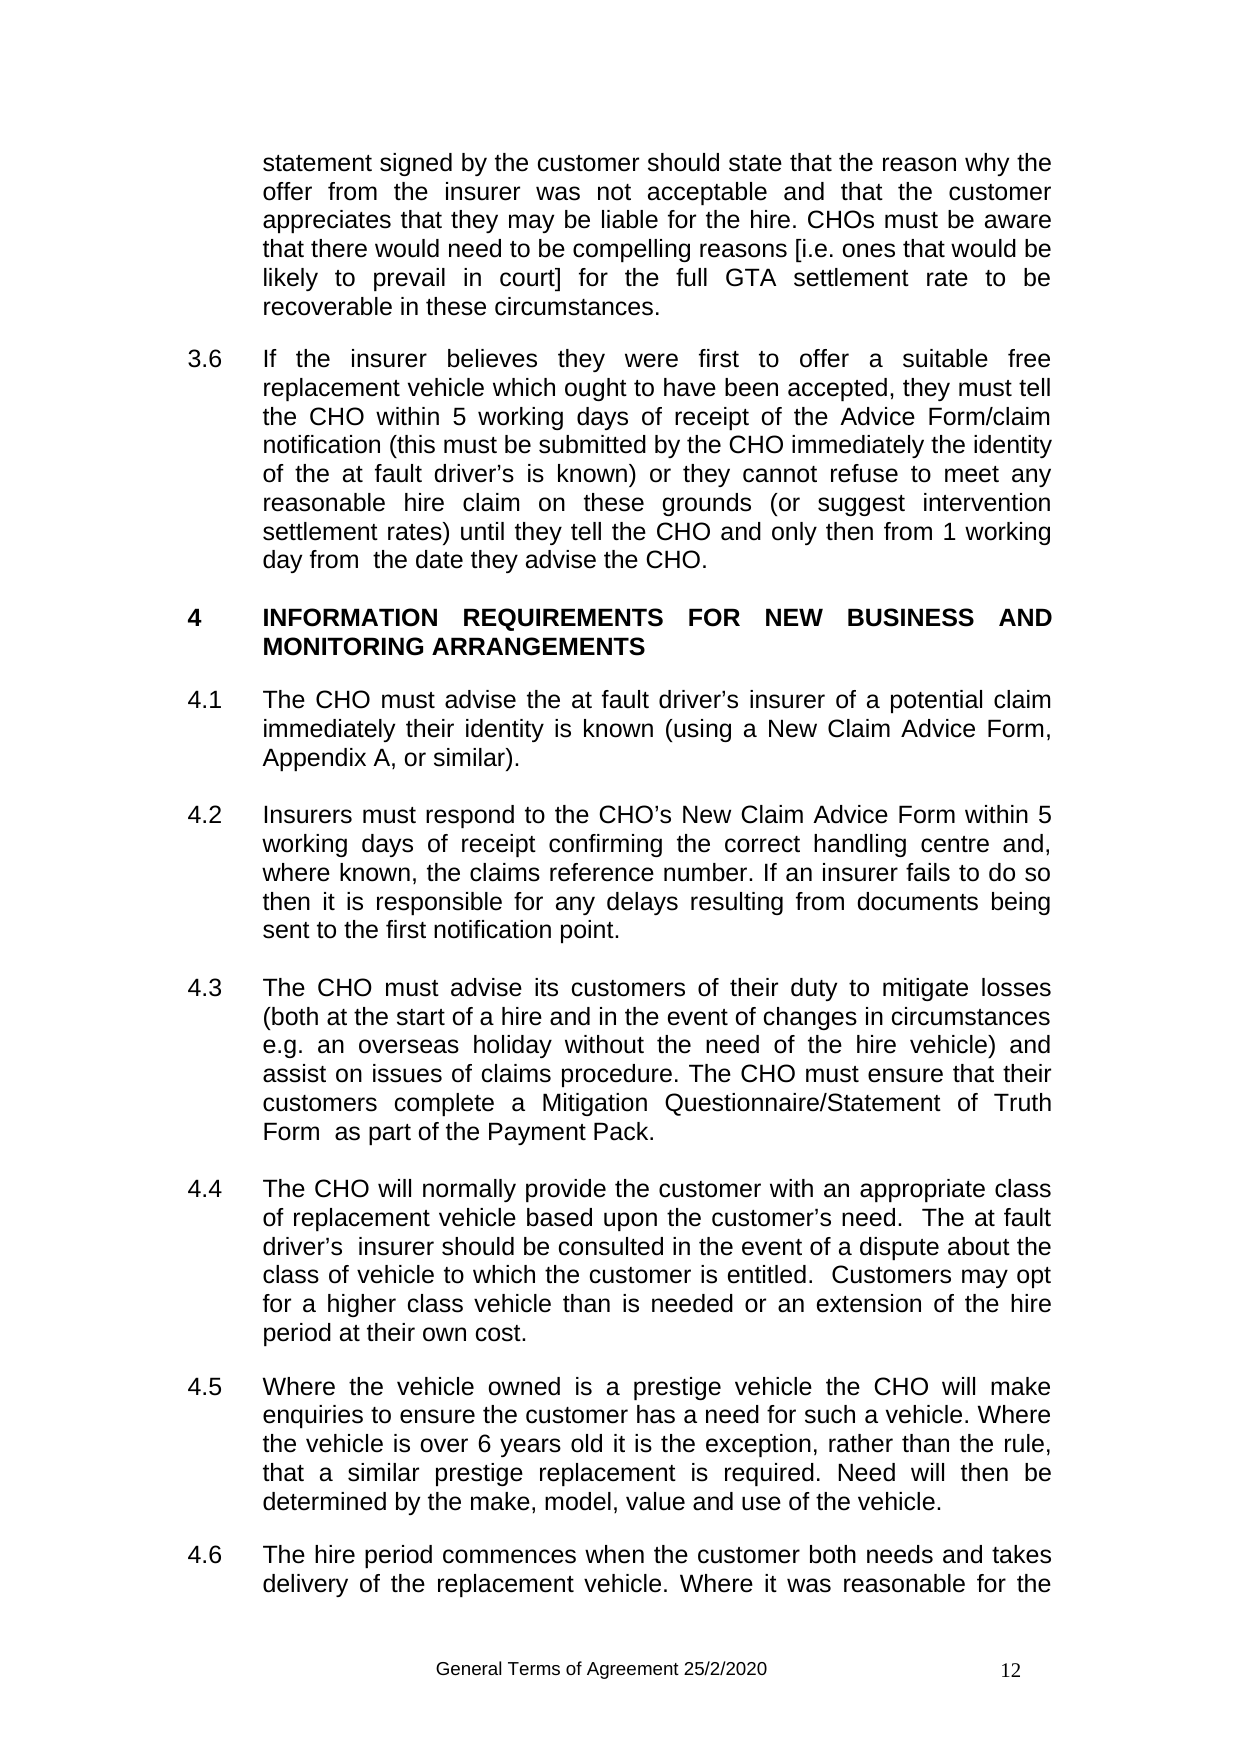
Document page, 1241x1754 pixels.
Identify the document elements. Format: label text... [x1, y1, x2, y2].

text 4.4 The CHO will normally provide the customer with an appropriate class of replacement vehicle based upon the customer’s need. The at fault driver’s insurer should be consulted in the event of a dispute about the class of vehicle to which the customer is entitled. Customers may opt for a higher class vehicle than is needed or an extension of the hire period at their own cost. [187, 1174, 1053, 1347]
text 4 INFORMATION REQUIREMENTS FOR NEW BUSINESS AND MONITORING ARRANGEMENTS [187, 603, 1053, 661]
text 4.2 Insurers must respond to the CHO’s New Claim Advice Form within 5 working days of receipt confirming the correct handling centre and, where known, the claims reference number. If an insurer fails to do so then it is responsible for any delays resulting from documents being sent to the first notification point. [187, 801, 1053, 944]
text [187, 1541, 1053, 1598]
text 3.6 If the insurer believes they were first to offer a suitable free replacement vehicle which ought to have been accepted, they must tell the CHO within 5 working days of receipt of the Advice Form/claim notification (this must be submitted by the CHO immediately the identity of the at fault driver’s is known) or they cannot refuse to meet any reasonable hire claim on these grounds (or suggest intervention settlement rates) until they tell the CHO and only then from 1 working day from the date they advise the CHO. [187, 344, 1053, 574]
text 4.5 Where the vehicle owned is a prestige vehicle the CHO will make enquiries to ensure the customer has a need for such a vehicle. Where the vehicle is over 6 years old it is the exception, rather than the rule, that a similar prestige replacement is required. Need will then be determined by the make, model, value and use of the vehicle. [187, 1372, 1053, 1516]
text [187, 148, 1053, 320]
text 4.1 The CHO must advise the at fault driver’s insurer of a potential claim immediately their identity is known (using a New Claim Advice Form, Appendix A, or similar). [187, 686, 1053, 772]
text 4.3 The CHO must advise its customers of their duty to mitigate losses (both at the start of a hire and in the event of changes in circumstances e.g. an overseas holiday without the need of the hire vehicle) and assist on issues of claims procedure. The CHO must ensure that their customers complete a Mitigation Questionnaire/Statement of Truth Form as part of the Payment Pack. [187, 973, 1053, 1146]
